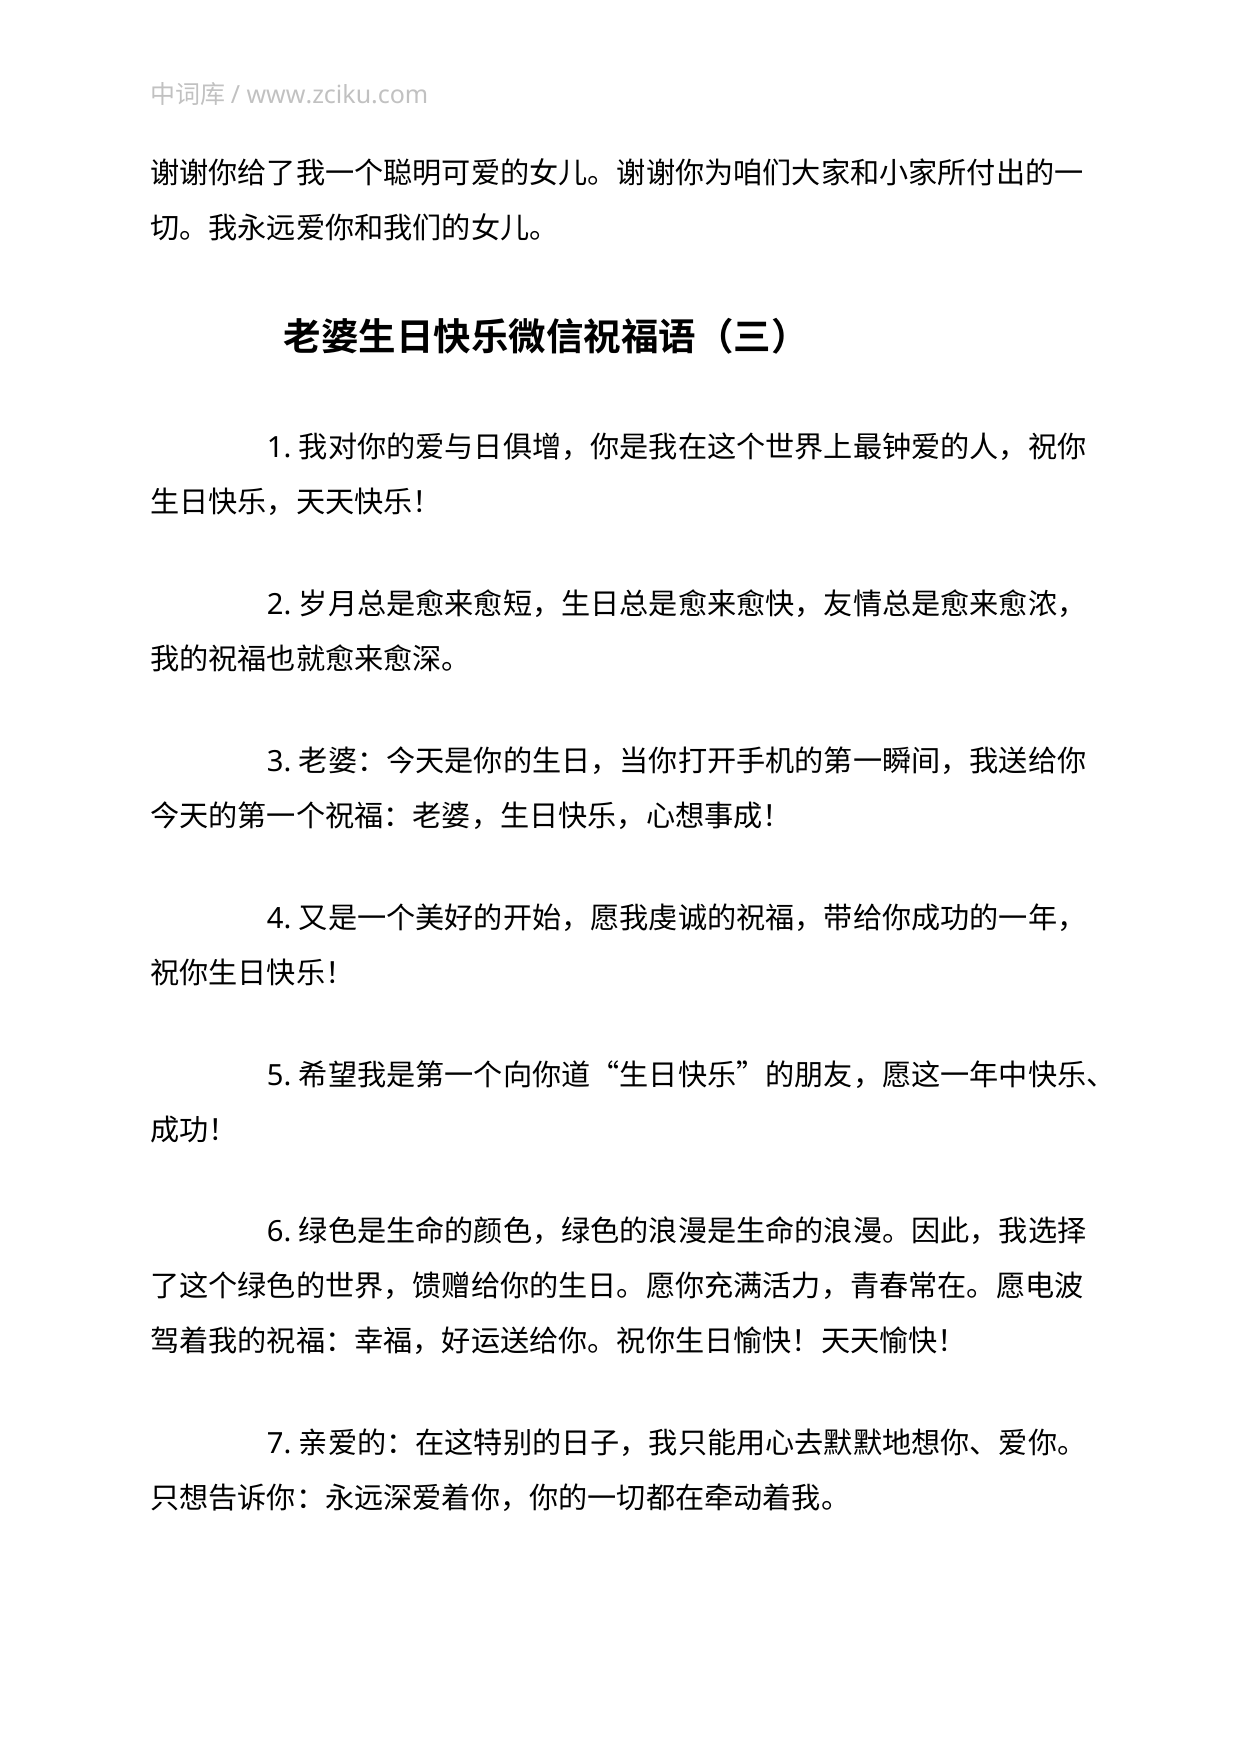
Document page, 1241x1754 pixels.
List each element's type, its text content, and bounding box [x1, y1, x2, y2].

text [150, 150, 1090, 247]
text 5. 希望我是第一个向你道“生日快乐”的朋友，愿这一年中快乐、成功！ [150, 1051, 1090, 1148]
text 4. 又是一个美好的开始，愿我虔诚的祝福，带给你成功的一年，祝你生日快乐！ [150, 894, 1090, 992]
text 2. 岁月总是愈来愈短，生日总是愈来愈快，友情总是愈来愈浓，我的祝福也就愈来愈深。 [150, 581, 1090, 678]
text 老婆生日快乐微信祝福语（三） [150, 307, 1090, 361]
text 1. 我对你的爱与日俱增，你是我在这个世界上最钟爱的人，祝你生日快乐，天天快乐！ [150, 424, 1090, 521]
text 3. 老婆：今天是你的生日，当你打开手机的第一瞬间，我送给你今天的第一个祝福：老婆，生日快乐，心想事成！ [150, 738, 1090, 835]
text 7. 亲爱的：在这特别的日子，我只能用心去默默地想你、爱你。只想告诉你：永远深爱着你，你的一切都在牵动着我。 [150, 1419, 1090, 1517]
text 6. 绿色是生命的颜色，绿色的浪漫是生命的浪漫。因此，我选择了这个绿色的世界，馈赠给你的生日。愿你充满活力，青春常在。愿电波驾着我的祝福：幸福，好运送给你。祝你生日愉快！天天愉快！ [150, 1208, 1090, 1360]
